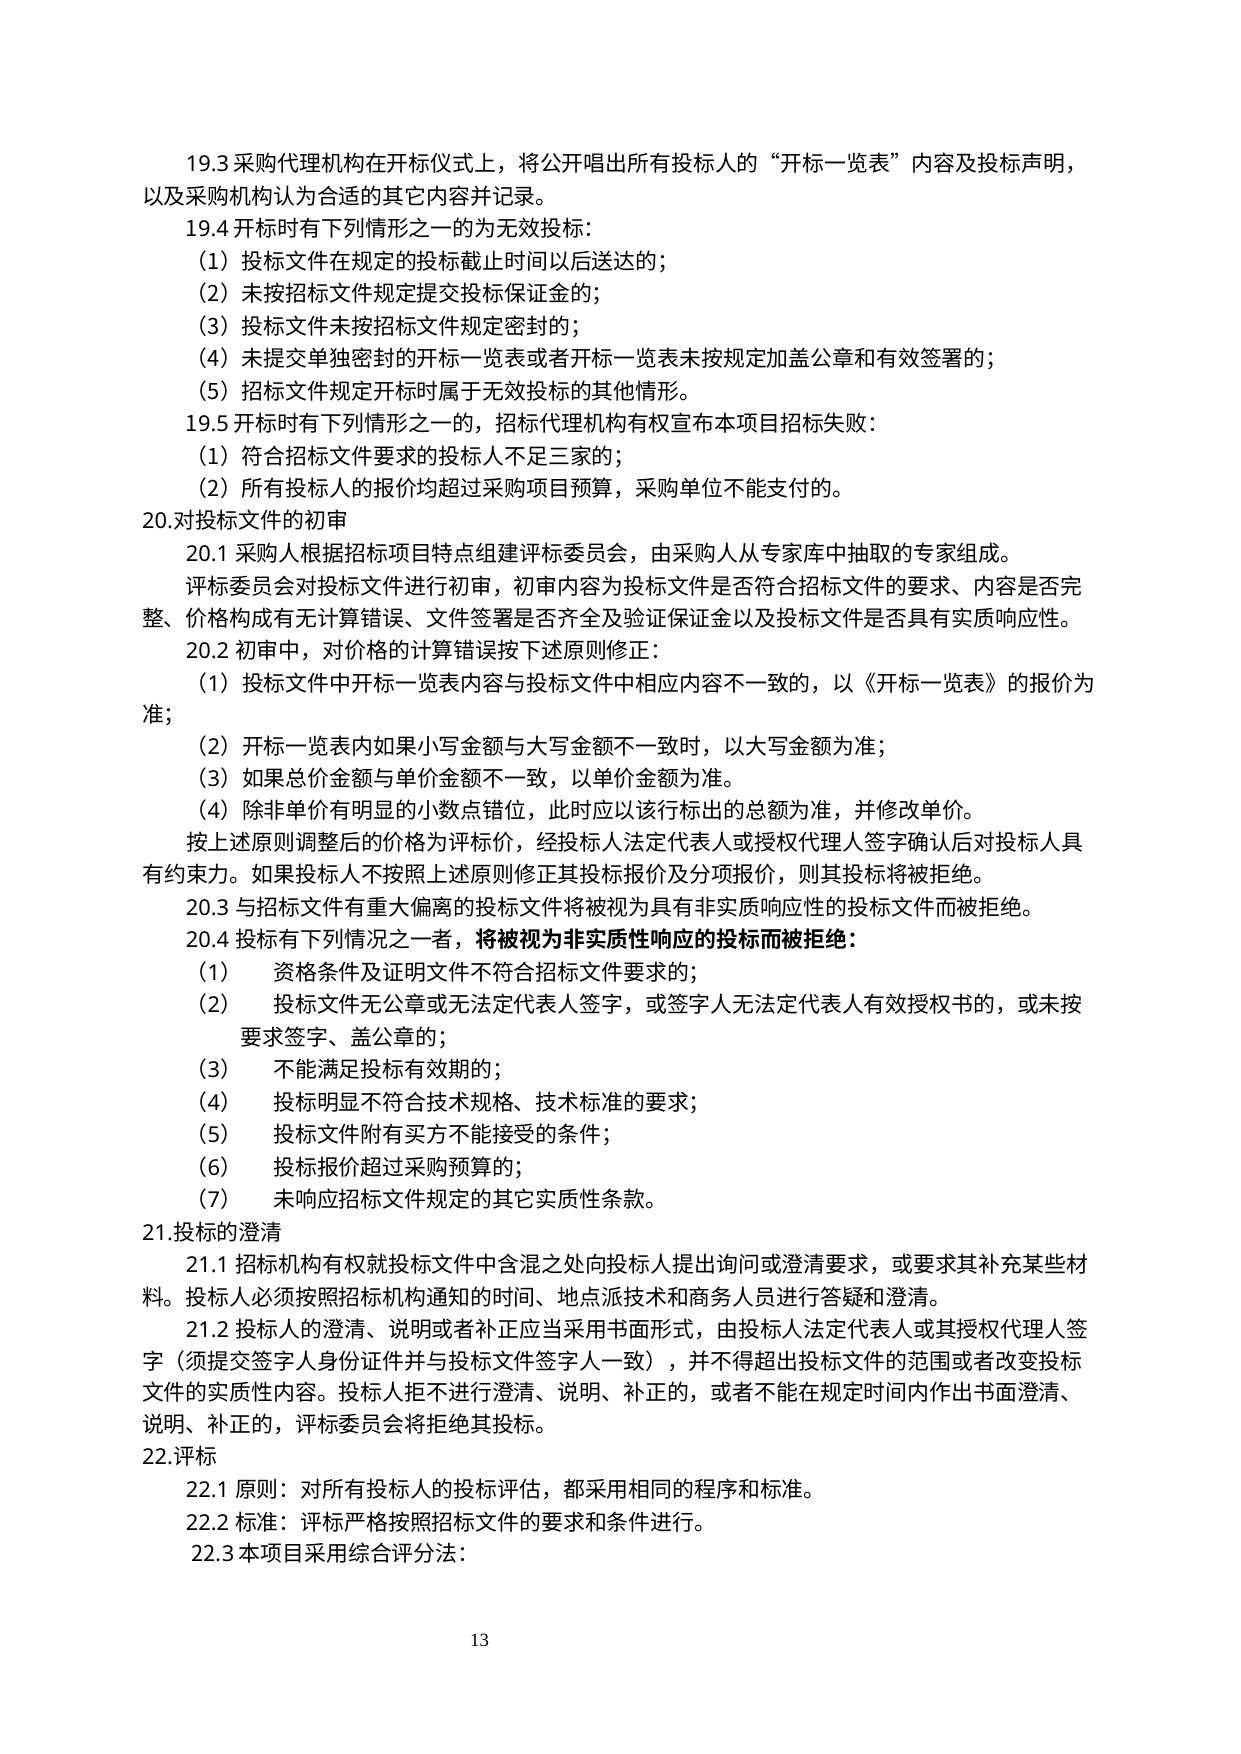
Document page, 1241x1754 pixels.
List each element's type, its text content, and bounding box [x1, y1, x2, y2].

list 投标文件无公章或无法定代表人签字，或签字人无法定代表人有效授权书的，或未按要求签字、盖公章的； [186, 987, 1098, 1052]
list 投标报价超过采购预算的； [186, 1149, 1098, 1182]
text （1）符合招标文件要求的投标人不足三家的； [142, 438, 1098, 471]
text 19.4 开标时有下列情形之一的为无效投标： [142, 211, 1098, 243]
list 未响应招标文件规定的其它实质性条款。 [186, 1182, 1098, 1214]
text （5）招标文件规定开标时属于无效投标的其他情形。 [142, 373, 1098, 406]
text 21.2 投标人的澄清、说明或者补正应当采用书面形式，由投标人法定代表人或其授权代理人签字（须提交签字人身份证件并与投标文件签字人一致），并不得超出投标文件的范围或者改变投标文件的实质性内容。投标人拒不进行澄清、说明、补正的，或者不能在规定时间内作出书面澄清、说明、补正的，评标委员会将拒绝其投标。 [142, 1312, 1098, 1439]
subtitle 22.评标 [142, 1439, 1098, 1471]
text （3）如果总价金额与单价金额不一致，以单价金额为准。 [142, 761, 1098, 793]
text （4）未提交单独密封的开标一览表或者开标一览表未按规定加盖公章和有效签署的； [142, 341, 1098, 373]
text 20.1 采购人根据招标项目特点组建评标委员会，由采购人从专家库中抽取的专家组成。 [142, 536, 1098, 568]
text 21.1 招标机构有权就投标文件中含混之处向投标人提出询问或澄清要求，或要求其补充某些材料。投标人必须按照招标机构通知的时间、地点派技术和商务人员进行答疑和澄清。 [142, 1247, 1098, 1312]
text （2）未按招标文件规定提交投标保证金的； [142, 276, 1098, 308]
text 22.1 原则：对所有投标人的投标评估，都采用相同的程序和标准。 [142, 1471, 1098, 1504]
text 19.5开标时有下列情形之一的，招标代理机构有权宣布本项目招标失败： [142, 406, 1098, 438]
text （1）投标文件中开标一览表内容与投标文件中相应内容不一致的，以《开标一览表》的报价为准； [142, 666, 1098, 729]
text 20.4 投标有下列情况之一者，将被视为非实质性响应的投标而被拒绝： [142, 922, 1098, 954]
list 投标明显不符合技术规格、技术标准的要求； [186, 1084, 1098, 1117]
list 投标文件附有买方不能接受的条件； [186, 1117, 1098, 1149]
text 19.3采购代理机构在开标仪式上，将公开唱出所有投标人的“开标一览表”内容及投标声明，以及采购机构认为合适的其它内容并记录。 [142, 146, 1098, 211]
text （1）投标文件在规定的投标截止时间以后送达的； [142, 243, 1098, 276]
text （2）所有投标人的报价均超过采购项目预算，采购单位不能支付的。 [142, 471, 1098, 503]
list 资格条件及证明文件不符合招标文件要求的； [186, 954, 1098, 987]
text 20.3 与招标文件有重大偏离的投标文件将被视为具有非实质响应性的投标文件而被拒绝。 [142, 889, 1098, 922]
text 按上述原则调整后的价格为评标价，经投标人法定代表人或授权代理人签字确认后对投标人具有约束力。如果投标人不按照上述原则修正其投标报价及分项报价，则其投标将被拒绝。 [142, 824, 1098, 889]
list 不能满足投标有效期的； [186, 1052, 1098, 1084]
text （3）投标文件未按招标文件规定密封的； [142, 308, 1098, 341]
text 22.2 标准：评标严格按照招标文件的要求和条件进行。 [142, 1504, 1098, 1536]
subtitle 20.对投标文件的初审 [142, 503, 1098, 536]
text 22.3本项目采用综合评分法： [142, 1536, 1098, 1568]
text （2）开标一览表内如果小写金额与大写金额不一致时，以大写金额为准； [142, 729, 1098, 761]
text 评标委员会对投标文件进行初审，初审内容为投标文件是否符合招标文件的要求、内容是否完整、价格构成有无计算错误、文件签署是否齐全及验证保证金以及投标文件是否具有实质响应性。 [142, 568, 1098, 633]
text （4）除非单价有明显的小数点错位，此时应以该行标出的总额为准，并修改单价。 [142, 793, 1098, 824]
text 20.2 初审中，对价格的计算错误按下述原则修正： [142, 633, 1098, 666]
subtitle 21.投标的澄清 [142, 1214, 1098, 1247]
